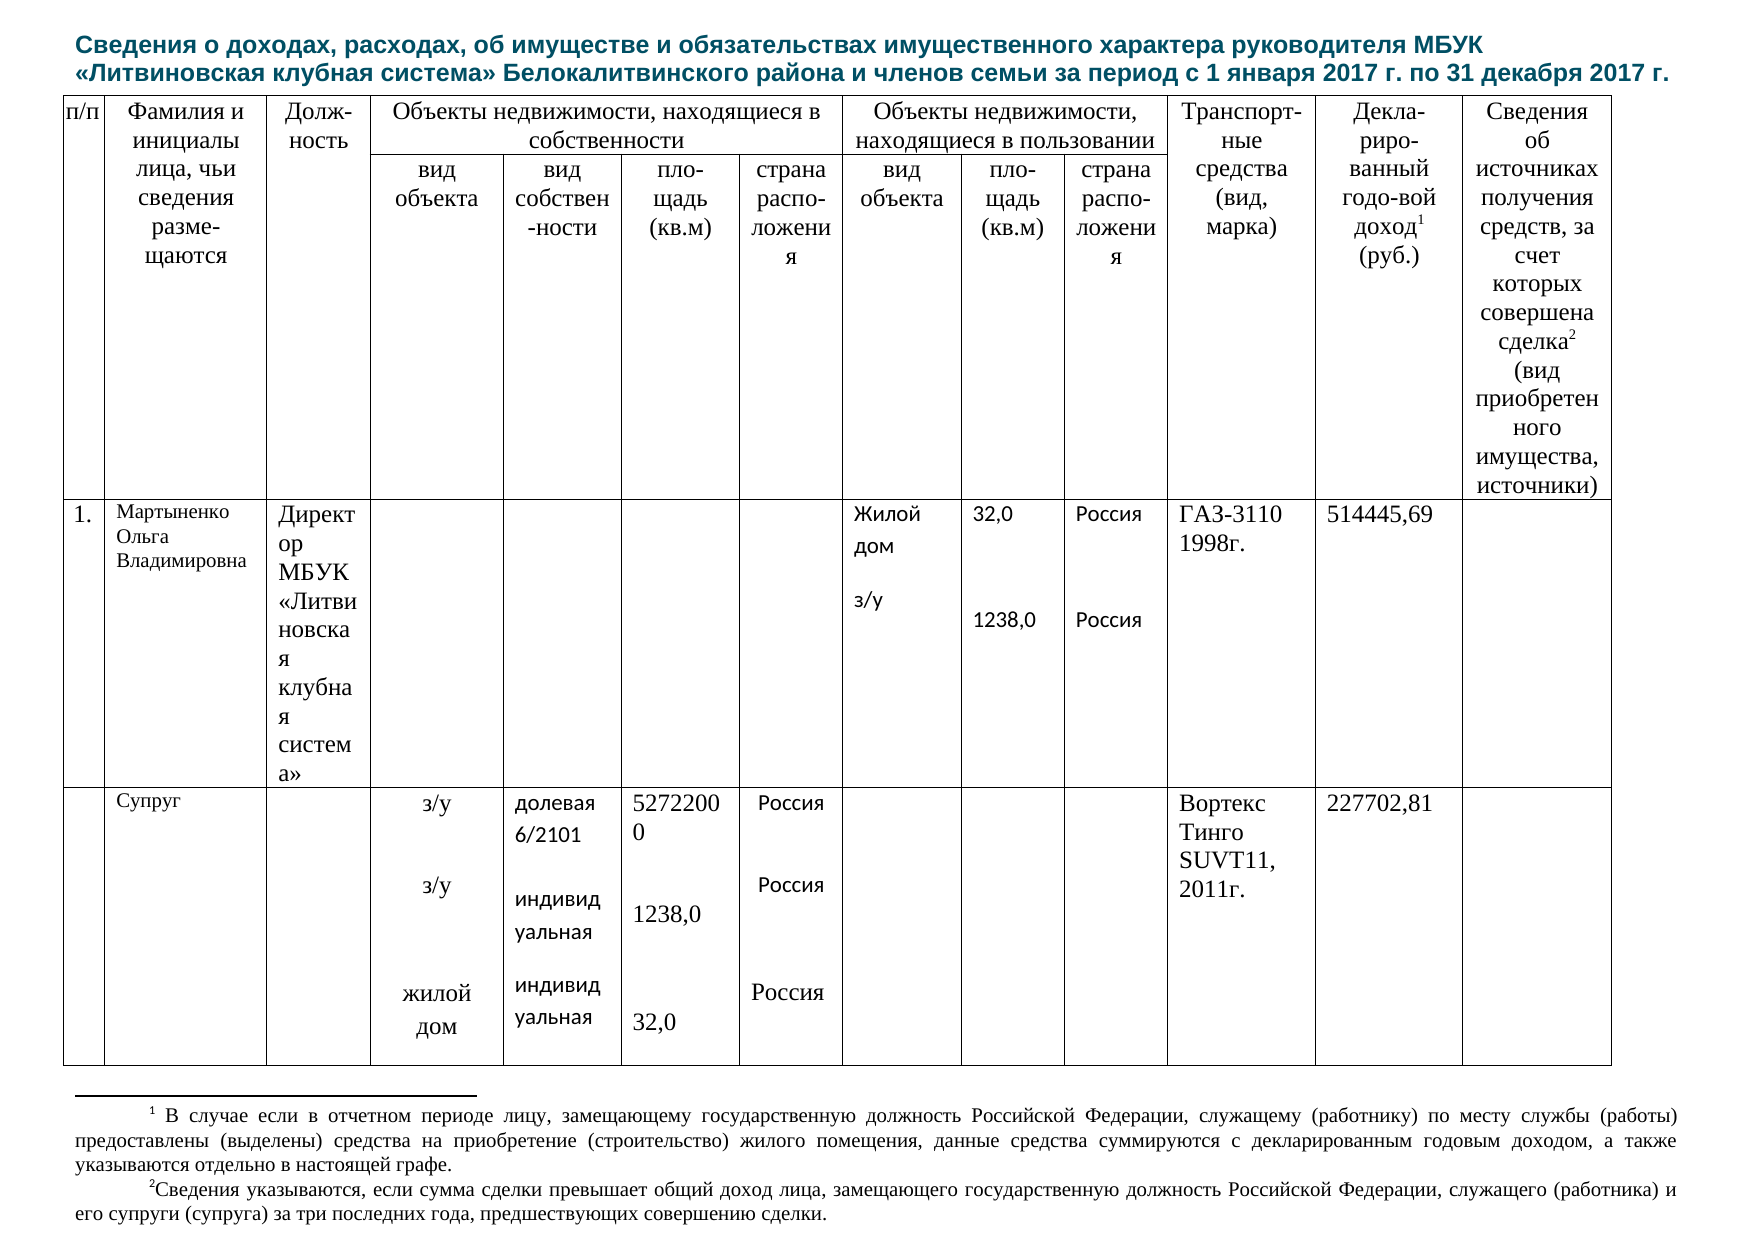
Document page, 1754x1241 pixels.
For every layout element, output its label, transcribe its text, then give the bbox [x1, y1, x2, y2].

table_cell [843, 788, 961, 1065]
table_cell [504, 500, 621, 787]
table_cell вид объекта [843, 155, 961, 498]
table_cell 1. [64, 500, 104, 787]
table_cell [267, 788, 370, 1065]
table_cell Россия Россия [1065, 500, 1167, 787]
table_cell Супруг [105, 788, 266, 1065]
table_cell Россия Россия Россия [740, 788, 842, 1065]
table_header п/п [64, 96, 104, 498]
table_cell 52722000 1238,0 32,0 [622, 788, 739, 1065]
table_cell [740, 500, 842, 787]
table_cell [1065, 788, 1167, 1065]
table_cell вид собствен-ности [504, 155, 621, 498]
table_cell страна распо-ложения [740, 155, 842, 498]
table_cell [1463, 788, 1611, 1065]
table_cell долевая 6/2101 индивидуальная индивидуальная [504, 788, 621, 1065]
table_cell 227702,81 [1316, 788, 1462, 1065]
table_header Сведения об источниках получения средств, за счет которых совершена сделка (вид приобретенного имущества, источники) [1463, 96, 1611, 498]
text Сведения о доходах, расходах, об имуществе и обязательствах имущественного характера руководителя МБУК «Литвиновская клубная система» Белокалитвинского района и членов семьи за период с 1 января 2017 г. по 31 декабря 2017 г. [75, 29, 1679, 87]
table_cell вид объекта [371, 155, 503, 498]
table_cell ГАЗ-3110 1998г. [1168, 500, 1315, 787]
table_cell [962, 788, 1064, 1065]
table_header Декла-риро-ванный годо-вой доход (руб.) [1316, 96, 1462, 498]
table_header Долж-ность [267, 96, 370, 498]
table_cell пло-щадь (кв.м) [622, 155, 739, 498]
table_cell Вортекс Тинго SUVT11, 2011г. [1168, 788, 1315, 1065]
table_cell 32,0 1238,0 [962, 500, 1064, 787]
table_cell пло-щадь (кв.м) [962, 155, 1064, 498]
table_cell з/у з/у жилой дом [371, 788, 503, 1065]
table_cell Жилой дом з/у [843, 500, 961, 787]
table_cell [64, 788, 104, 1065]
table_cell Директор МБУК «Литвиновская клубная система» [267, 500, 370, 787]
table_cell [371, 500, 503, 787]
table_header Фамилия и инициалы лица, чьи сведения разме-щаются [105, 96, 266, 498]
table_cell [622, 500, 739, 787]
table_header Объекты недвижимости, находящиеся в собственности [371, 96, 842, 153]
table_header Объекты недвижимости, находящиеся в пользовании [843, 96, 1167, 153]
table_cell Мартыненко Ольга Владимировна [105, 500, 266, 787]
table_cell [1463, 500, 1611, 787]
table_cell страна распо-ложения [1065, 155, 1167, 498]
table_cell 514445,69 [1316, 500, 1462, 787]
table_header Транспорт-ные средства (вид, марка) [1168, 96, 1315, 498]
